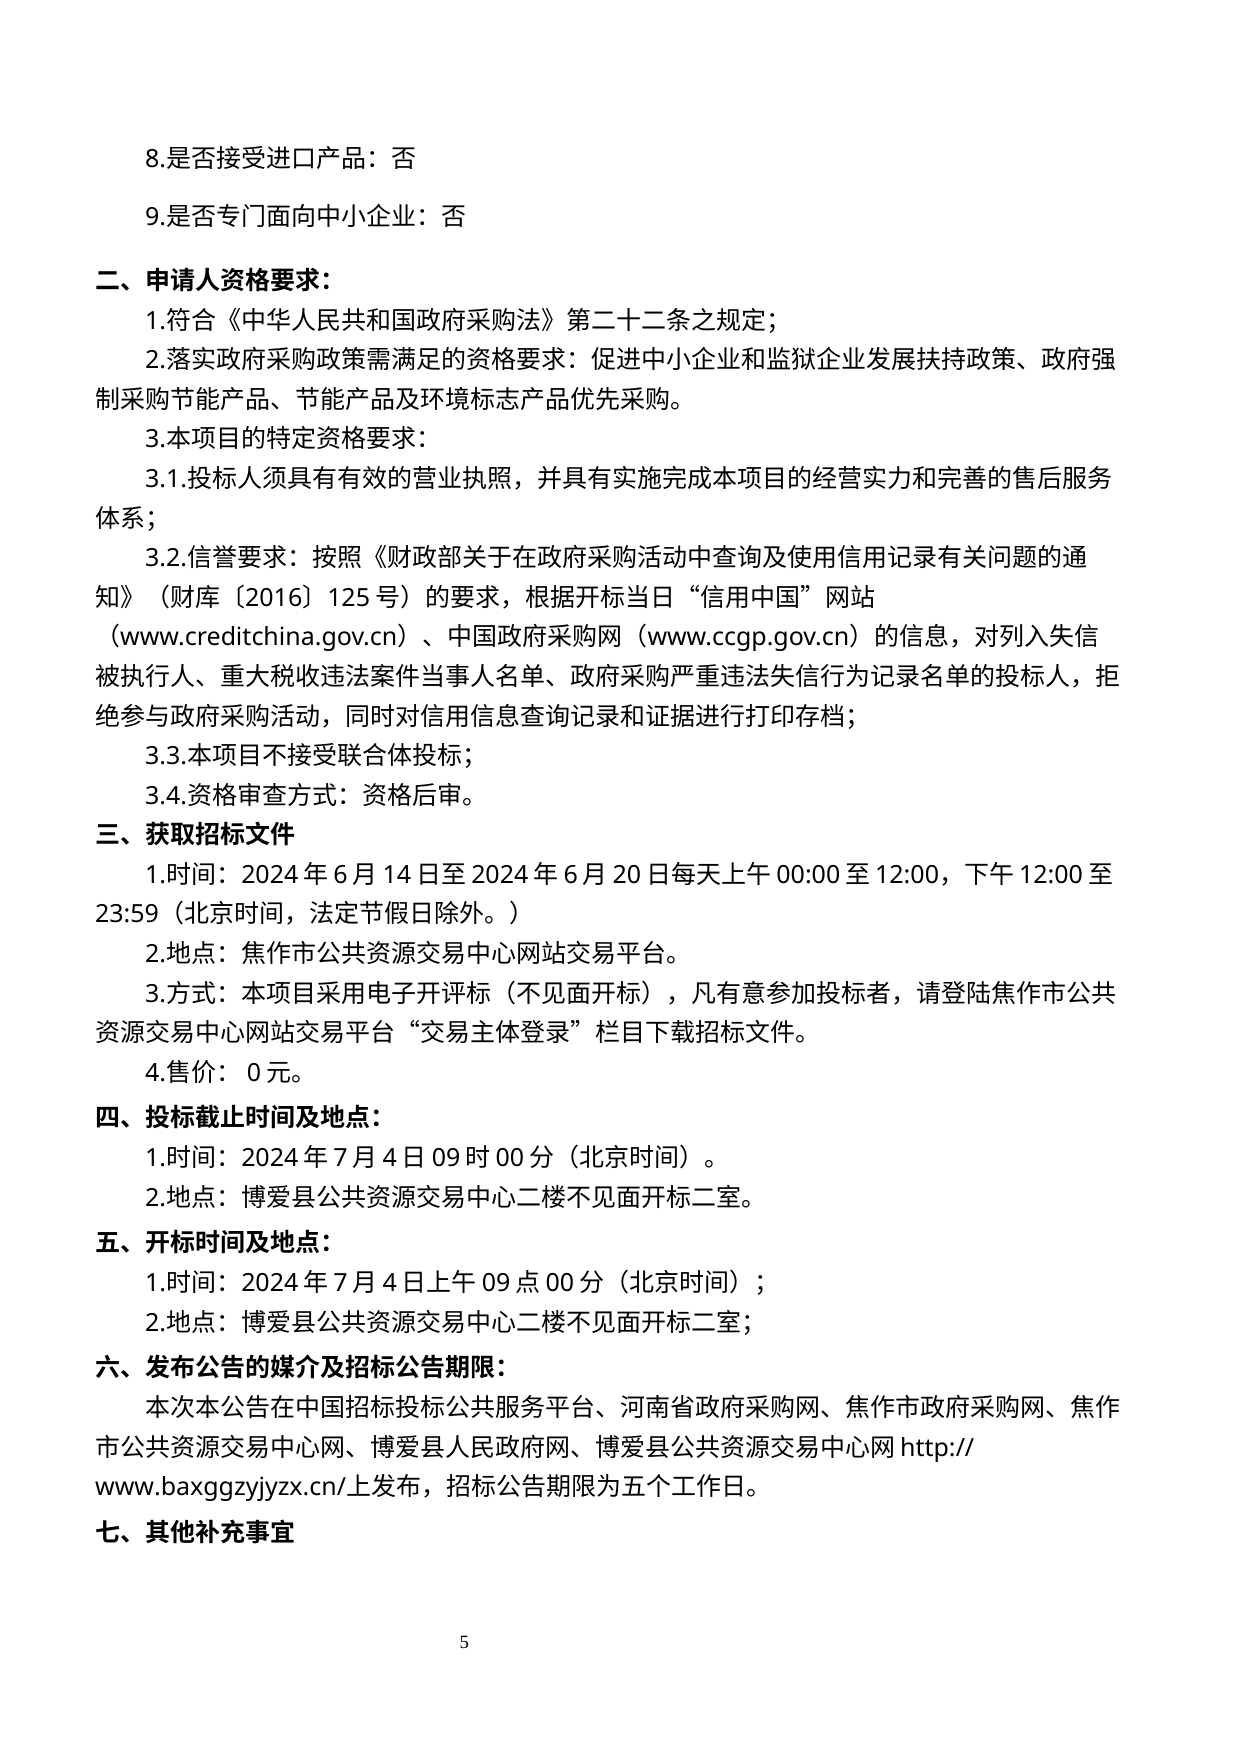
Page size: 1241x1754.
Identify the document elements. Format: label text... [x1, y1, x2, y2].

text 8.是否接受进口产品：否 [95, 137, 1124, 177]
text 五、开标时间及地点： [95, 1215, 1124, 1261]
text 3.1.投标人须具有有效的营业执照，并具有实施完成本项目的经营实力和完善的售后服务体系； [95, 457, 1124, 536]
text 4.售价： 0元。 [95, 1051, 1124, 1090]
text 3.2.信誉要求：按照《财政部关于在政府采购活动中查询及使用信用记录有关问题的通知》（财库〔2016〕125号）的要求，根据开标当日“信用中国”网站（www.creditchina.gov.cn）、中国政府采购网（www.ccgp.gov.cn）的信息，对列入失信被执行人、重大税收违法案件当事人名单、政府采购严重违法失信行为记录名单的投标人，拒绝参与政府采购活动，同时对信用信息查询记录和证据进行打印存档； [95, 536, 1124, 734]
text 9.是否专门面向中小企业：否 [95, 195, 1124, 234]
text 1.时间：2024年7月4日09时00分（北京时间）。 [95, 1136, 1124, 1176]
text 1.时间：2024年6月14日至2024年6月20日每天上午00:00至12:00，下午12:00至23:59（北京时间，法定节假日除外。） [95, 853, 1124, 932]
text 2.地点：博爱县公共资源交易中心二楼不见面开标二室； [95, 1301, 1124, 1340]
text 3.本项目的特定资格要求： [95, 417, 1124, 457]
text 二、申请人资格要求： [95, 253, 1124, 298]
text 本次本公告在中国招标投标公共服务平台、河南省政府采购网、焦作市政府采购网、焦作市公共资源交易中心网、博爱县人民政府网、博爱县公共资源交易中心网http://www.baxggzyjyzx.cn/上发布，招标公告期限为五个工作日。 [95, 1386, 1124, 1505]
text 四、投标截止时间及地点： [95, 1090, 1124, 1136]
text 六、发布公告的媒介及招标公告期限： [95, 1340, 1124, 1386]
text 1.符合《中华人民共和国政府采购法》第二十二条之规定； [95, 298, 1124, 338]
text 2.地点：博爱县公共资源交易中心二楼不见面开标二室。 [95, 1176, 1124, 1215]
text 2.地点：焦作市公共资源交易中心网站交易平台。 [95, 932, 1124, 971]
text 七、其他补充事宜 [95, 1505, 1124, 1551]
text 2.落实政府采购政策需满足的资格要求：促进中小企业和监狱企业发展扶持政策、政府强制采购节能产品、节能产品及环境标志产品优先采购。 [95, 338, 1124, 417]
text 3.4.资格审查方式：资格后审。 [95, 773, 1124, 813]
text 3.方式：本项目采用电子开评标（不见面开标），凡有意参加投标者，请登陆焦作市公共资源交易中心网站交易平台“交易主体登录”栏目下载招标文件。 [95, 971, 1124, 1051]
text 三、获取招标文件 [95, 813, 1124, 853]
text 1.时间：2024年7月4日上午09点00分（北京时间）； [95, 1261, 1124, 1301]
text 3.3.本项目不接受联合体投标； [95, 734, 1124, 773]
